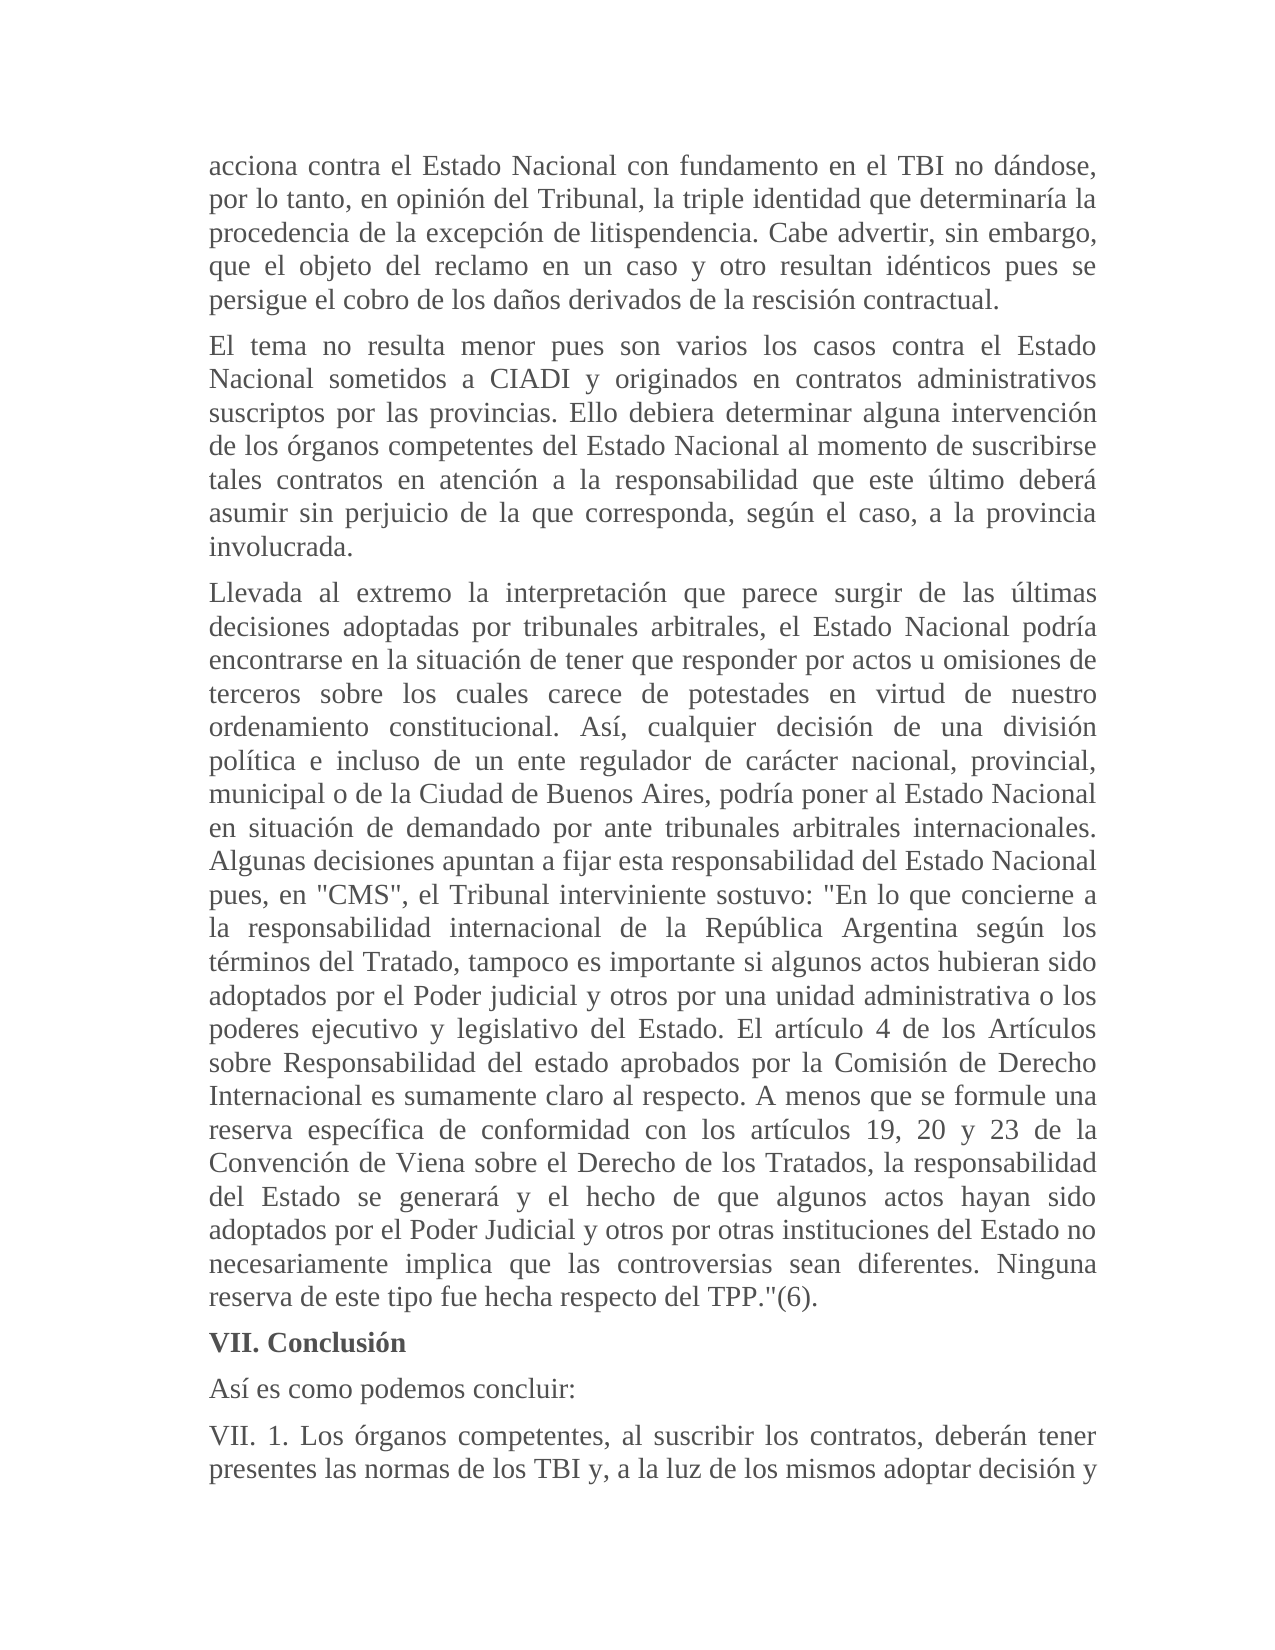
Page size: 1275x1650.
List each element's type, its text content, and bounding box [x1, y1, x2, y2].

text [208, 148, 1098, 315]
text VII. Conclusión [208, 1326, 1098, 1359]
text El tema no resulta menor pues son varios los casos contra el Estado Nacional sometidos a CIADI y originados en contratos administrativos suscriptos por las provincias. Ello debiera determinar alguna intervención de los órganos competentes del Estado Nacional al momento de suscribirse tales contratos en atención a la responsabilidad que este último deberá asumir sin perjuicio de la que corresponda, según el caso, a la provincia involucrada. [208, 328, 1098, 563]
text Así es como podemos concluir: [208, 1372, 1098, 1405]
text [208, 1418, 1098, 1485]
text Llevada al extremo la interpretación que parece surgir de las últimas decisiones adoptadas por tribunales arbitrales, el Estado Nacional podría encontrarse en la situación de tener que responder por actos u omisiones de terceros sobre los cuales carece de potestades en virtud de nuestro ordenamiento constitucional. Así, cualquier decisión de una división política e incluso de un ente regulador de carácter nacional, provincial, municipal o de la Ciudad de Buenos Aires, podría poner al Estado Nacional en situación de demandado por ante tribunales arbitrales internacionales. Algunas decisiones apuntan a fijar esta responsabilidad del Estado Nacional pues, en "CMS", el Tribunal interviniente sostuvo: "En lo que concierne a la responsabilidad internacional de la República Argentina según los términos del Tratado, tampoco es importante si algunos actos hubieran sido adoptados por el Poder judicial y otros por una unidad administrativa o los poderes ejecutivo y legislativo del Estado. El artículo 4 de los Artículos sobre Responsabilidad del estado aprobados por la Comisión de Derecho Internacional es sumamente claro al respecto. A menos que se formule una reserva específica de conformidad con los artículos 19, 20 y 23 de la Convención de Viena sobre el Derecho de los Tratados, la responsabilidad del Estado se generará y el hecho de que algunos actos hayan sido adoptados por el Poder Judicial y otros por otras instituciones del Estado no necesariamente implica que las controversias sean diferentes. Ninguna reserva de este tipo fue hecha respecto del TPP."(6). [208, 575, 1098, 1313]
